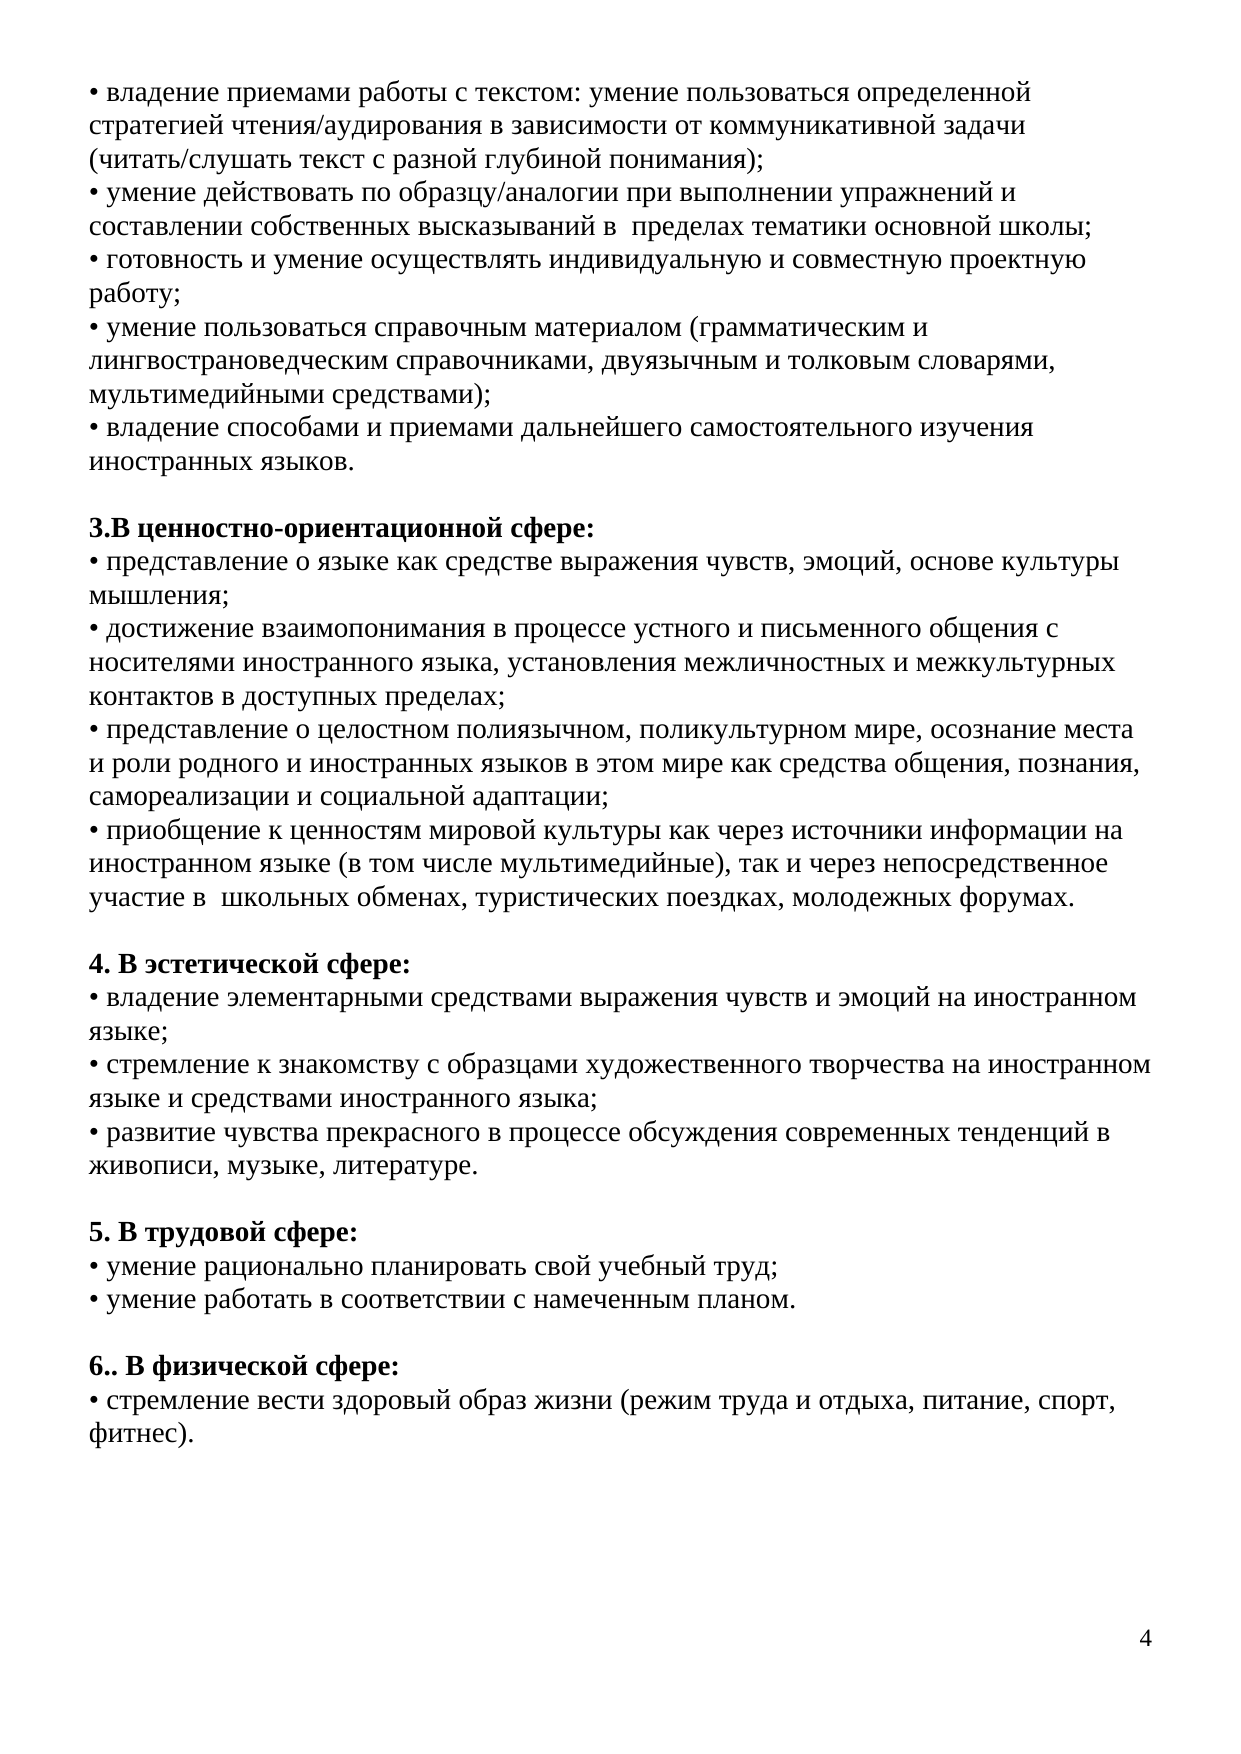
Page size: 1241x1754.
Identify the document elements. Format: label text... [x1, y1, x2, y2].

text • достижение взаимопонимания в процессе устного и письменного общения с носителями иностранного языка, установления межличностных и межкультурных контактов в доступных пределах; [89, 611, 1152, 711]
text • владение способами и приемами дальнейшего самостоятельного изучения иностранных языков. [89, 409, 1152, 476]
text • готовность и умение осуществлять индивидуальную и совместную проектную работу; [89, 242, 1152, 309]
text • развитие чувства прекрасного в процессе обсуждения современных тенденций в живописи, музыке, литературе. [89, 1114, 1152, 1181]
text • представление о языке как средстве выражения чувств, эмоций, основе культуры мышления; [89, 543, 1152, 611]
text • стремление к знакомству с образцами художественного творчества на иностранном языке и средствами иностранного языка; [89, 1047, 1152, 1114]
text • умение действовать по образцу/аналогии при выполнении упражнений и составлении собственных высказываний в пределах тематики основной школы; [89, 174, 1152, 242]
text • приобщение к ценностям мировой культуры как через источники информации на иностранном языке (в том числе мультимедийные), так и через непосредственное участие в школьных обменах, туристических поездках, молодежных форумах. [89, 812, 1152, 912]
text • стремление вести здоровый образ жизни (режим труда и отдыха, питание, спорт, фитнес). [89, 1382, 1152, 1449]
text 4. В эстетической сфере: [89, 946, 1152, 979]
text • умение пользоваться справочным материалом (грамматическим и лингвострановедческим справочниками, двуязычным и толковым словарями, мультимедийными средствами); [89, 309, 1152, 409]
text 6.. В физической сфере: [89, 1348, 1152, 1382]
text • умение рационально планировать свой учебный труд; [89, 1248, 1152, 1281]
text 5. В трудовой сфере: [89, 1214, 1152, 1248]
text • представление о целостном полиязычном, поликультурном мире, осознание места и роли родного и иностранных языков в этом мире как средства общения, познания, самореализации и социальной адаптации; [89, 711, 1152, 812]
text 3.В ценностно-ориентационной сфере: [89, 510, 1152, 543]
text • владение элементарными средствами выражения чувств и эмоций на иностранном языке; [89, 979, 1152, 1047]
text • владение приемами работы с текстом: умение пользоваться определенной стратегией чтения/аудирования в зависимости от коммуникативной задачи (читать/слушать текст с разной глубиной понимания); [89, 74, 1152, 174]
text • умение работать в соответствии с намеченным планом. [89, 1281, 1152, 1315]
